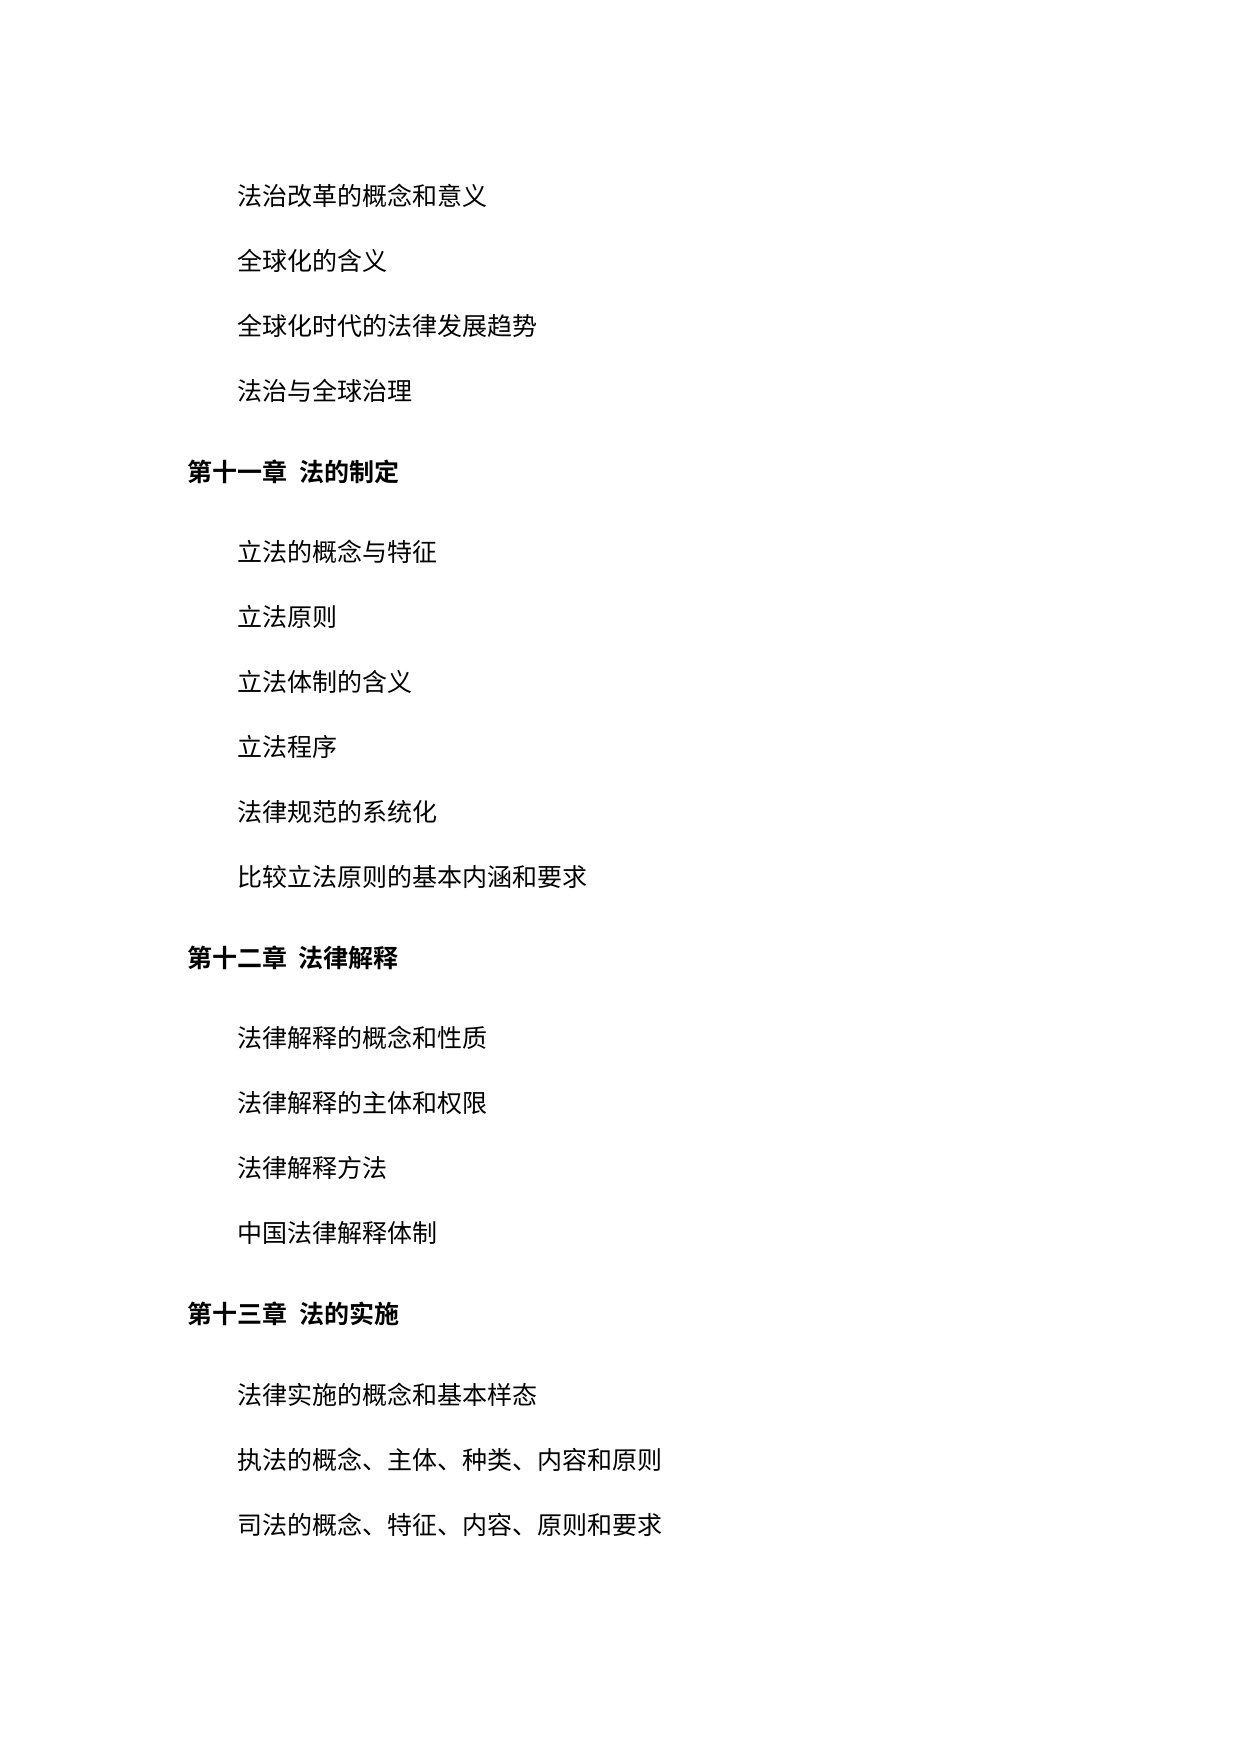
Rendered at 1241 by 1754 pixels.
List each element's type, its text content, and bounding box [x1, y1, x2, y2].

text 法律解释方法 [187, 1134, 1053, 1199]
text 比较立法原则的基本内涵和要求 [187, 843, 1053, 908]
text 第十三章 法的实施 [187, 1280, 1053, 1345]
text 执法的概念、主体、种类、内容和原则 [187, 1426, 1053, 1491]
text 立法体制的含义 [187, 648, 1053, 713]
text 立法程序 [187, 713, 1053, 778]
text 法律实施的概念和基本样态 [187, 1361, 1053, 1426]
text 全球化的含义 [187, 227, 1053, 292]
text 司法的概念、特征、内容、原则和要求 [187, 1491, 1053, 1556]
text 法律解释的主体和权限 [187, 1069, 1053, 1134]
text 第十一章 法的制定 [187, 438, 1053, 503]
text 立法的概念与特征 [187, 518, 1053, 583]
text 法律规范的系统化 [187, 778, 1053, 843]
text 法治改革的概念和意义 [187, 162, 1053, 227]
text 全球化时代的法律发展趋势 [187, 292, 1053, 357]
text 立法原则 [187, 583, 1053, 648]
text 第十二章 法律解释 [187, 924, 1053, 989]
text 中国法律解释体制 [187, 1199, 1053, 1264]
text 法律解释的概念和性质 [187, 1004, 1053, 1069]
text 法治与全球治理 [187, 357, 1053, 422]
